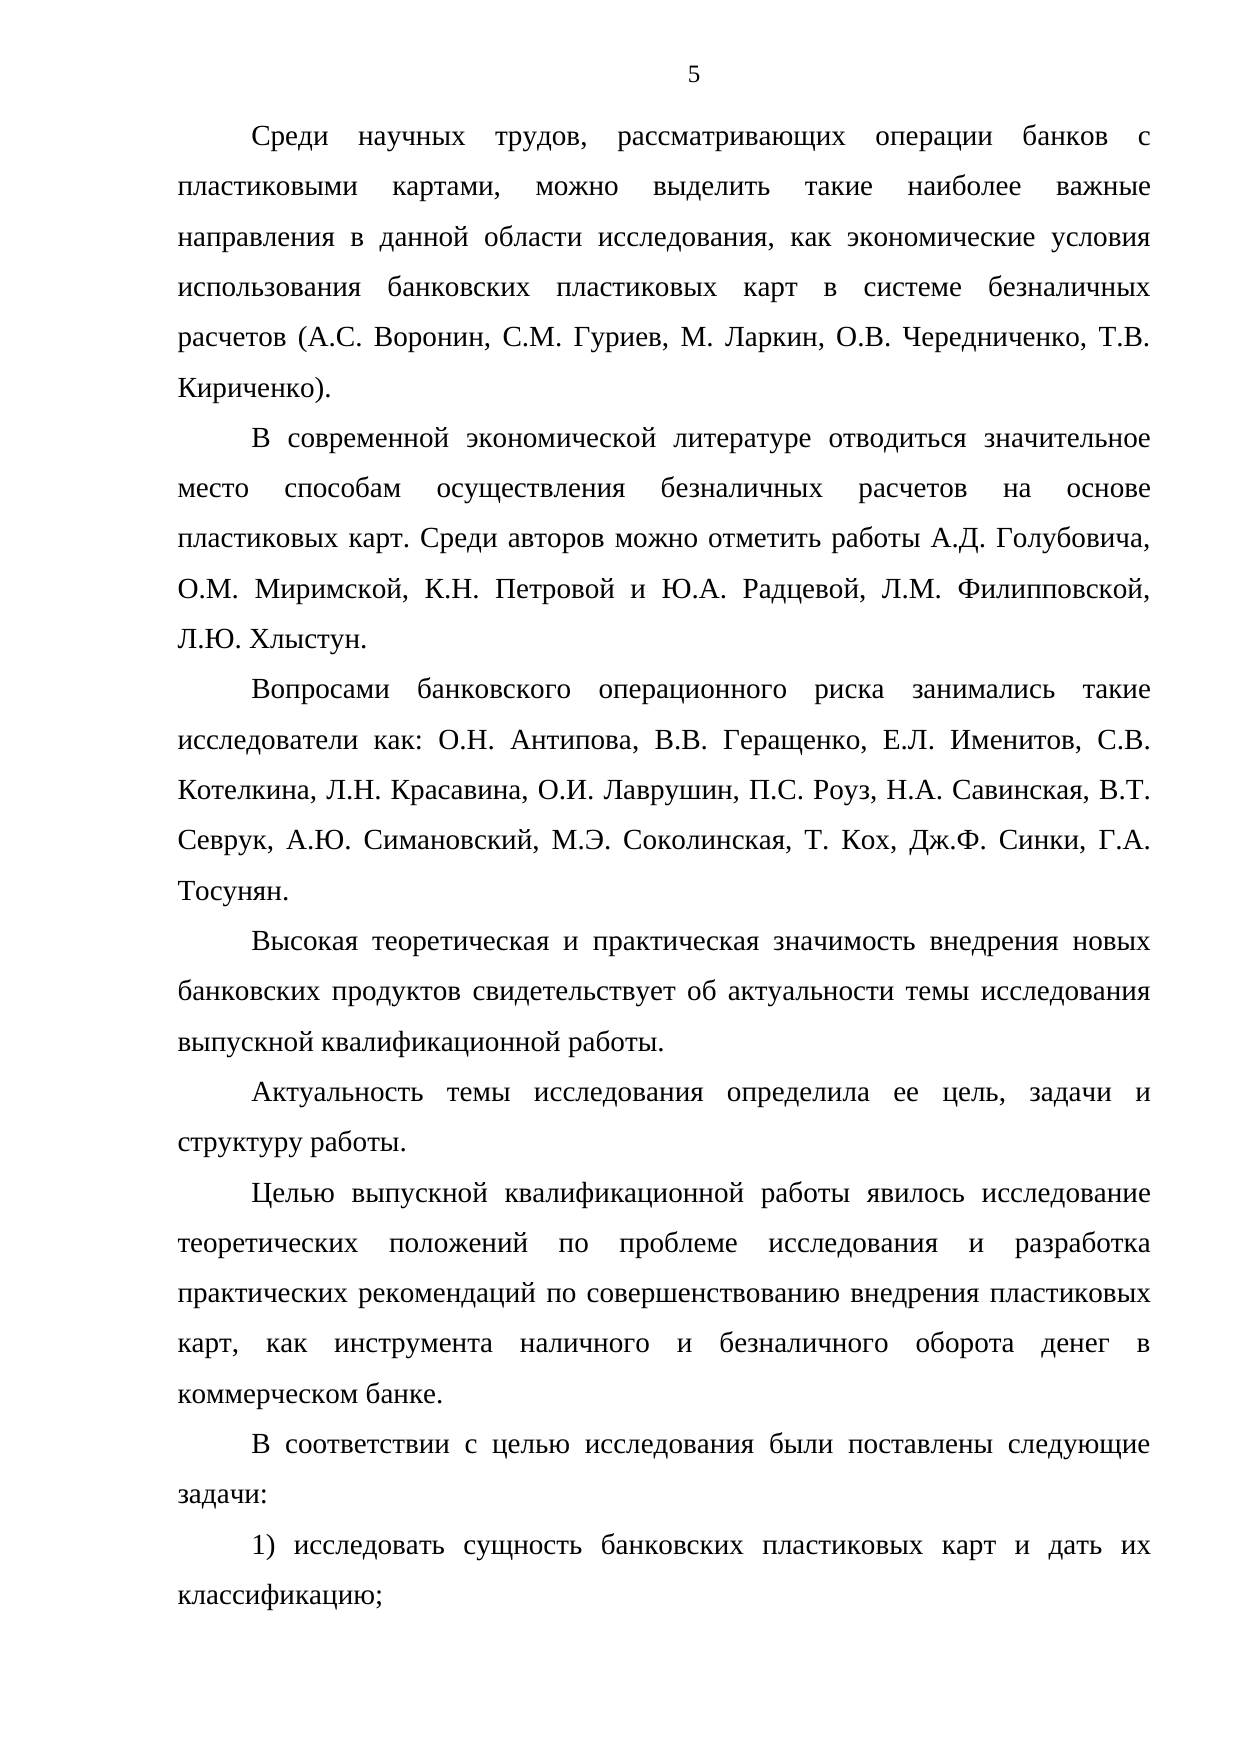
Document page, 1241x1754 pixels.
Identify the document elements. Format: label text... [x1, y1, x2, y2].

text Целью выпускной квалификационной работы явилось исследование теоретических положений по проблеме исследования и разработка практических рекомендаций по совершенствованию внедрения пластиковых карт, как инструмента наличного и безналичного оборота денег в коммерческом банке. [177, 1175, 1152, 1409]
text Вопросами банковского операционного риска занимались такие исследователи как: О.Н. Антипова, В.В. Геращенко, Е.Л. Именитов, С.В. Котелкина, Л.Н. Красавина, О.И. Лаврушин, П.С. Роуз, Н.А. Савинская, В.Т. Севрук, А.Ю. Симановский, М.Э. Соколинская, Т. Кох, Дж.Ф. Синки, Г.А. Тосунян. [177, 672, 1152, 906]
text В соответствии с целью исследования были поставлены следующие задачи: [177, 1426, 1152, 1510]
text 1) исследовать сущность банковских пластиковых карт и дать их классификацию; [177, 1527, 1152, 1611]
text Среди научных трудов, рассматривающих операции банков с пластиковыми картами, можно выделить такие наиболее важные направления в данной области исследования, как экономические условия использования банковских пластиковых карт в системе безналичных расчетов (А.С. Воронин, С.М. Гуриев, М. Ларкин, О.В. Чередниченко, Т.В. Кириченко). [177, 118, 1152, 403]
text Актуальность темы исследования определила ее цель, задачи и структуру работы. [177, 1074, 1152, 1158]
text Высокая теоретическая и практическая значимость внедрения новых банковских продуктов свидетельствует об актуальности темы исследования выпускной квалификационной работы. [177, 923, 1152, 1057]
text В современной экономической литературе отводиться значительное место способам осуществления безналичных расчетов на основе пластиковых карт. Среди авторов можно отметить работы А.Д. Голубовича, О.М. Миримской, К.Н. Петровой и Ю.А. Радцевой, Л.М. Филипповской, Л.Ю. Хлыстун. [177, 420, 1152, 655]
